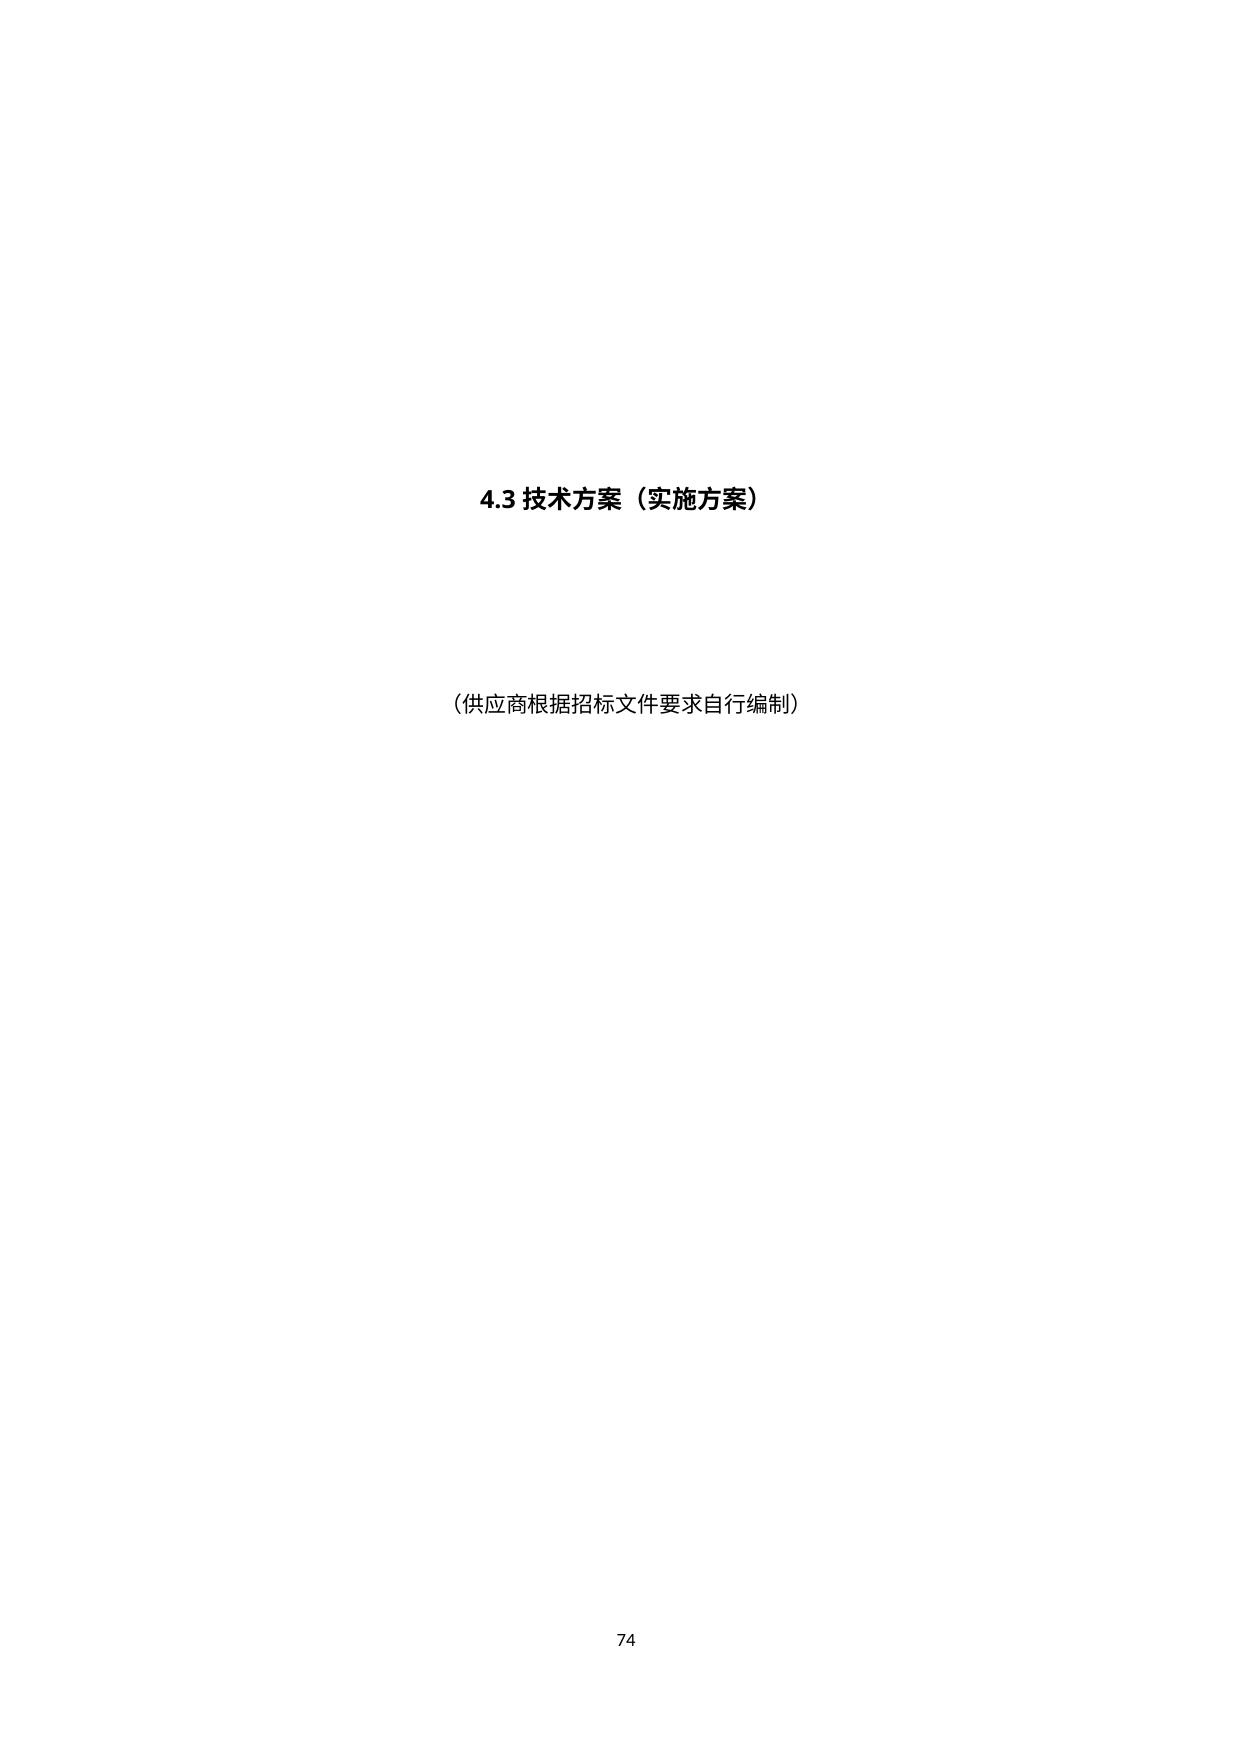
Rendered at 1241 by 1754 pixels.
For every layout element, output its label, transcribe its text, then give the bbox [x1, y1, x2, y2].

text （供应商根据招标文件要求自行编制） [165, 686, 1087, 719]
text 4.3 技术方案（实施方案） [165, 466, 1087, 531]
